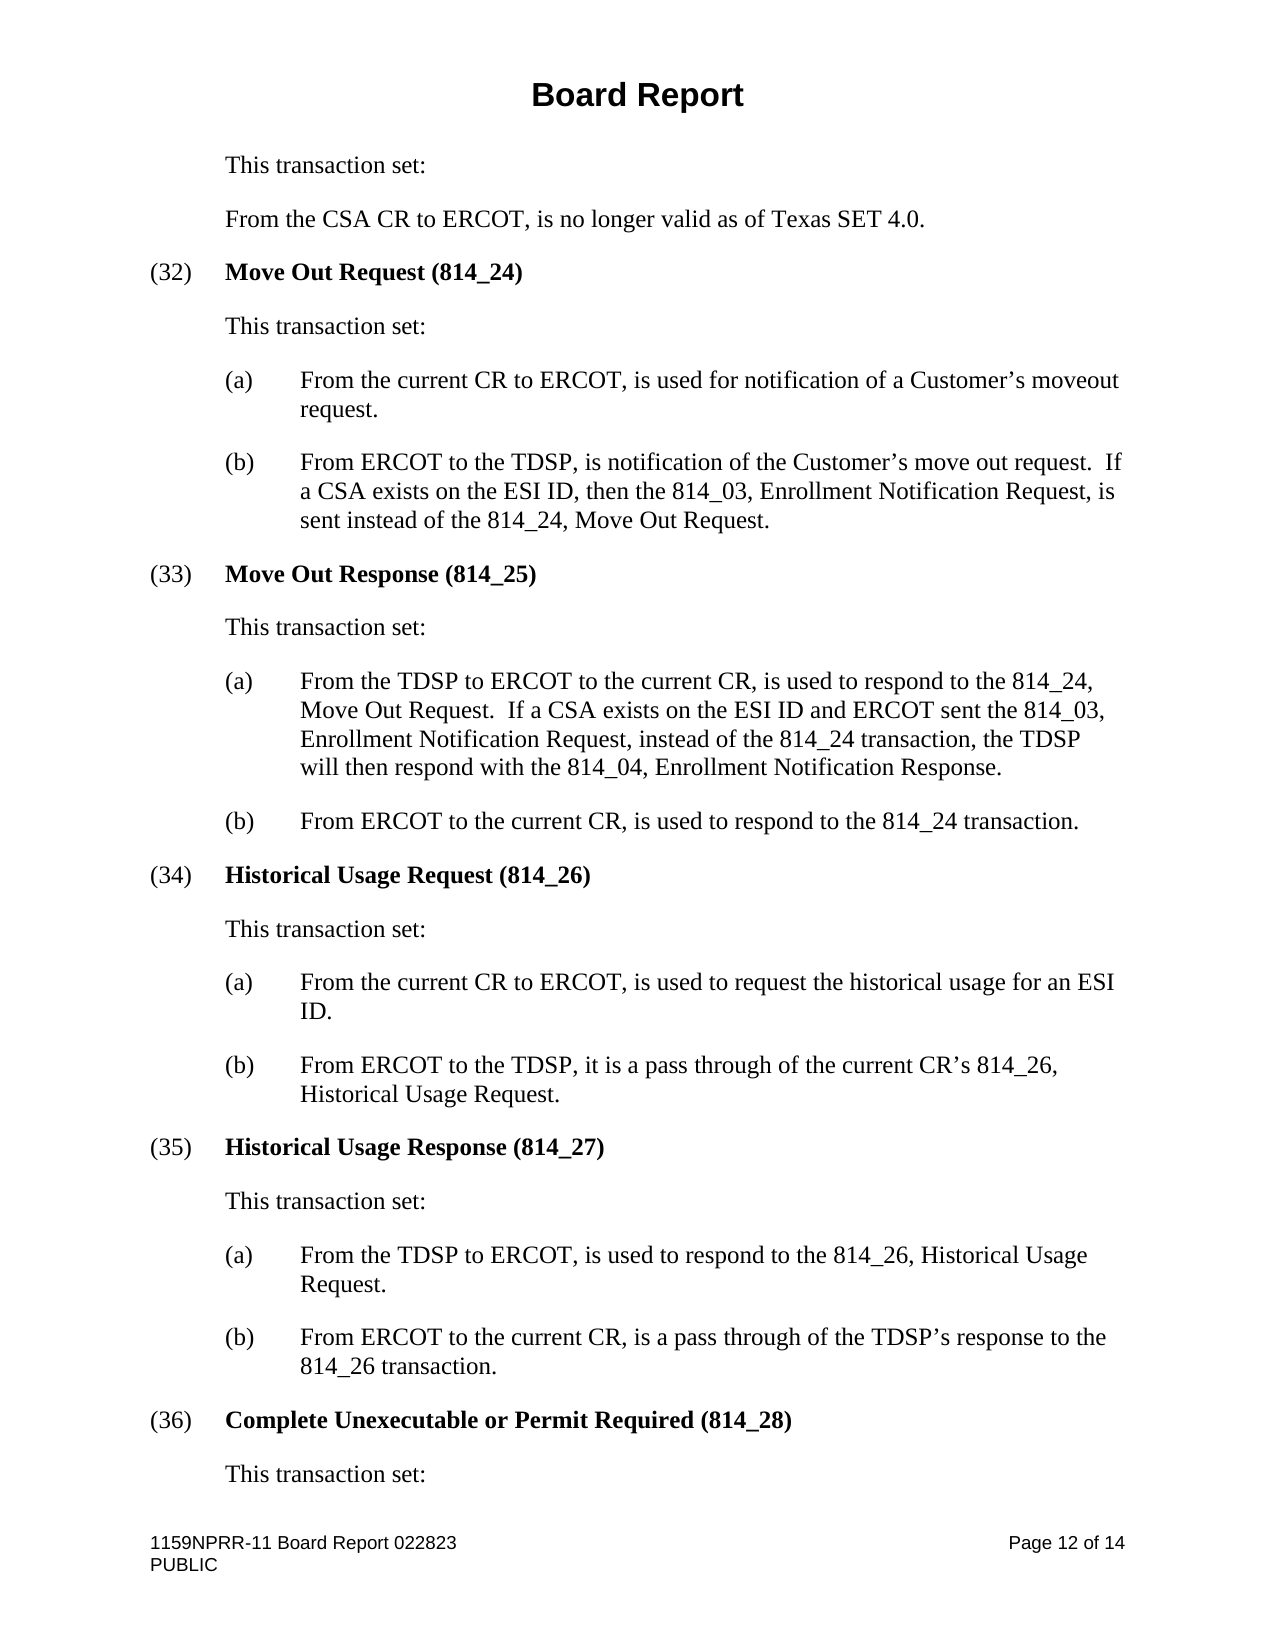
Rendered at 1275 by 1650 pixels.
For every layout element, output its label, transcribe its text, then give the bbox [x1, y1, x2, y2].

text (a) From the TDSP to ERCOT, is used to respond to the 814_26, Historical Usage Request. [225, 1240, 1125, 1297]
text (36) Complete Unexecutable or Permit Required (814_28) [150, 1405, 1125, 1434]
text (b) From ERCOT to the TDSP, it is a pass through of the current CR’s 814_26, Historical Usage Request. [225, 1050, 1125, 1107]
text (34) Historical Usage Request (814_26) [150, 860, 1125, 889]
text This transaction set: [225, 914, 1125, 942]
text (b) From ERCOT to the TDSP, is notification of the Customer’s move out request. If a CSA exists on the ESI ID, then the 814_03, Enrollment Notification Request, is sent instead of the 814_24, Move Out Request. [225, 447, 1125, 534]
text (a) From the current CR to ERCOT, is used for notification of a Customer’s moveout request. [225, 365, 1125, 422]
text This transaction set: [225, 612, 1125, 641]
text This transaction set: [225, 150, 1125, 179]
text (b) From ERCOT to the current CR, is a pass through of the TDSP’s response to the 814_26 transaction. [225, 1322, 1125, 1380]
text (33) Move Out Response (814_25) [150, 559, 1125, 587]
text This transaction set: [225, 311, 1125, 340]
text (a) From the TDSP to ERCOT to the current CR, is used to respond to the 814_24, Move Out Request. If a CSA exists on the ESI ID and ERCOT sent the 814_03, Enrollment Notification Request, instead of the 814_24 transaction, the TDSP will then respond with the 814_04, Enrollment Notification Response. [225, 666, 1125, 781]
text (b) From ERCOT to the current CR, is used to respond to the 814_24 transaction. [225, 806, 1125, 835]
text This transaction set: [225, 1186, 1125, 1215]
text From the CSA CR to ERCOT, is no longer valid as of Texas SET 4.0. [225, 204, 1125, 232]
text This transaction set: [225, 1459, 1125, 1487]
text (35) Historical Usage Response (814_27) [150, 1132, 1125, 1161]
text (32) Move Out Request (814_24) [150, 257, 1125, 286]
text (a) From the current CR to ERCOT, is used to request the historical usage for an ESI ID. [225, 967, 1125, 1025]
